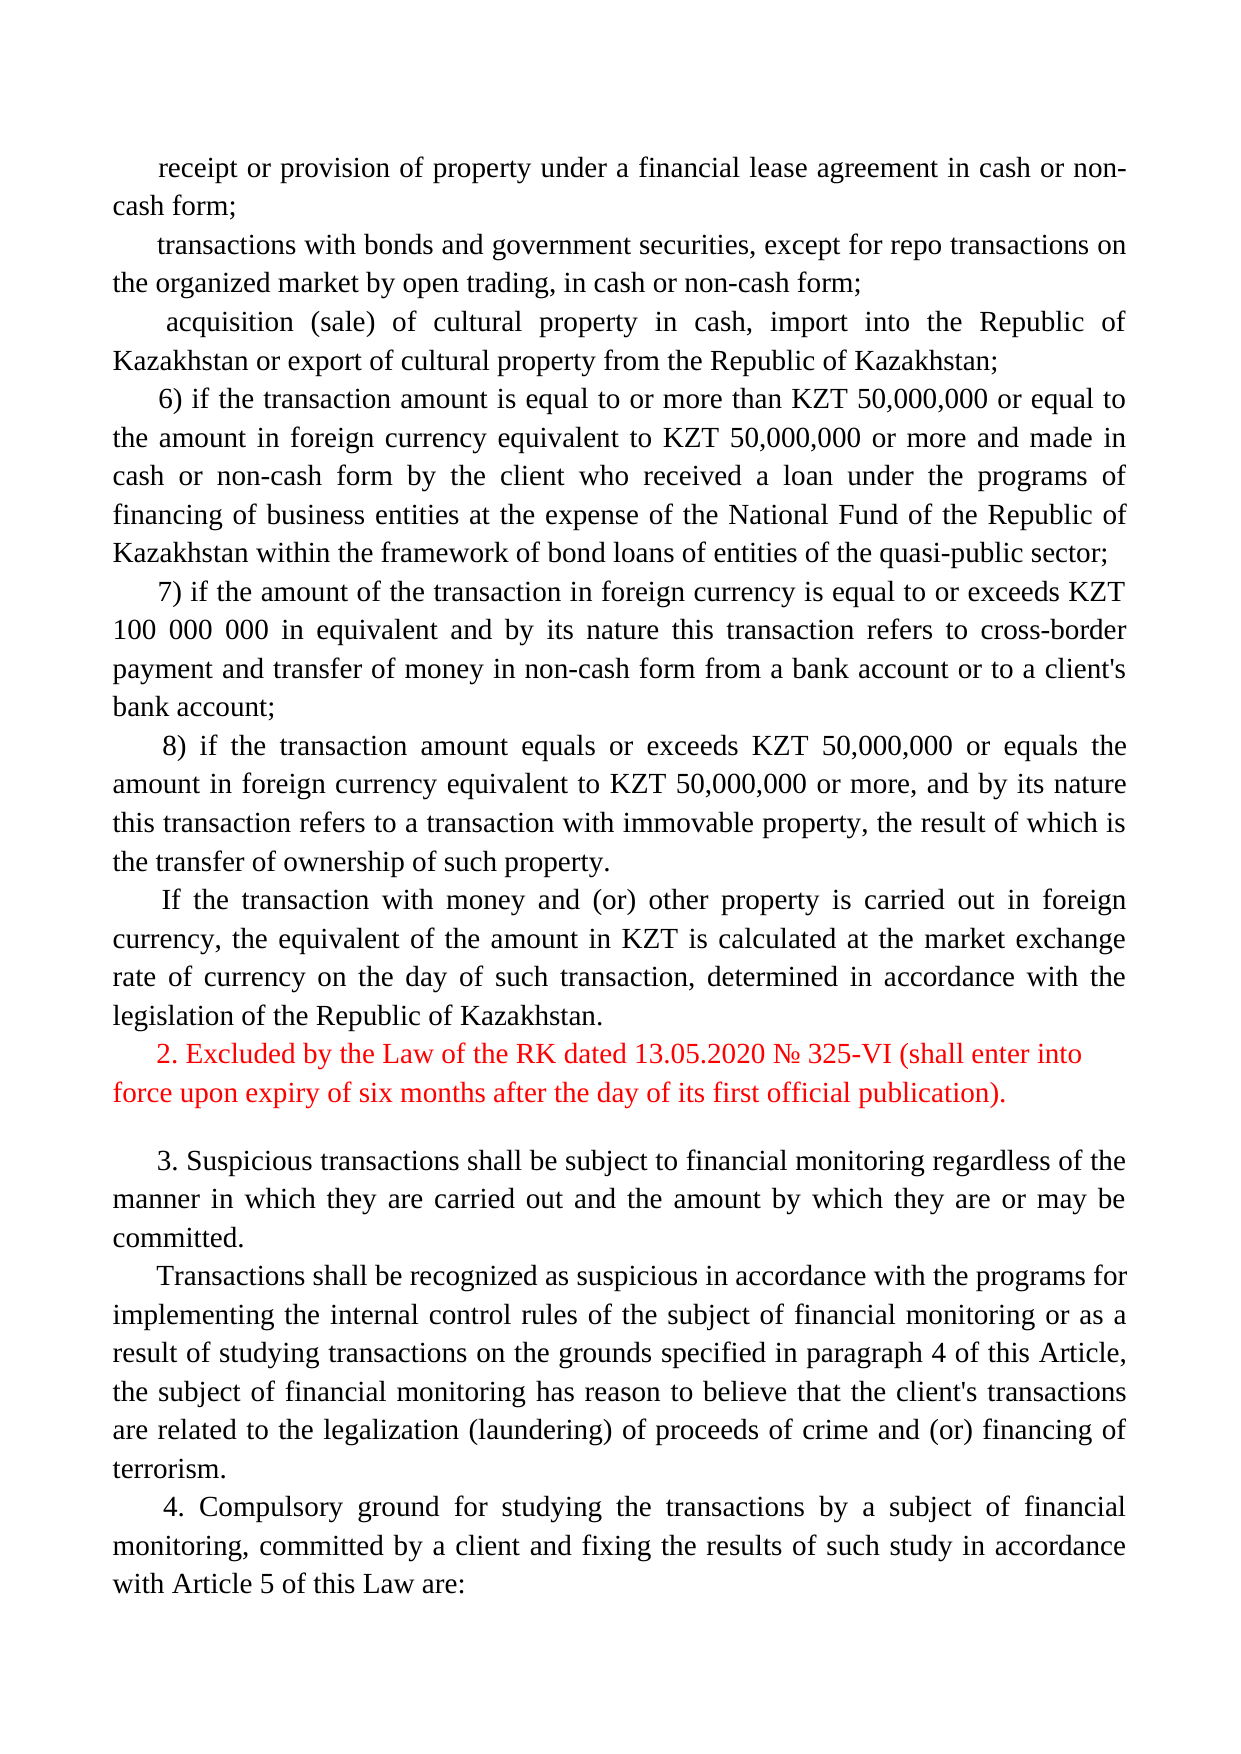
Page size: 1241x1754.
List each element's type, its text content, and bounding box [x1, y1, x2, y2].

text 2. Excluded by the Law of the RK dated 13.05.2020 № 325-VІ (shall enter into force upon expiry of six months after the day of its first official publication). [112, 1036, 1128, 1139]
text transactions with bonds and government securities, except for repo transactions on the organized market by open trading, in cash or non-cash form; [112, 227, 1128, 299]
text acquisition (sale) of cultural property in cash, import into the Republic of Kazakhstan or export of cultural property from the Republic of Kazakhstan; [112, 304, 1128, 376]
text Transactions shall be recognized as suspicious in accordance with the programs for implementing the internal control rules of the subject of financial monitoring or as a result of studying transactions on the grounds specified in paragraph 4 of this Article, the subject of financial monitoring has reason to believe that the client's transactions are related to the legalization (laundering) of proceeds of crime and (or) financing of terrorism. [112, 1258, 1128, 1484]
text If the transaction with money and (or) other property is carried out in foreign currency, the equivalent of the amount in KZT is calculated at the market exchange rate of currency on the day of such transaction, determined in accordance with the legislation of the Republic of Kazakhstan. [112, 882, 1128, 1031]
text 8) if the transaction amount equals or exceeds KZT 50,000,000 or equals the amount in foreign currency equivalent to KZT 50,000,000 or more, and by its nature this transaction refers to a transaction with immovable property, the result of which is the transfer of ownership of such property. [112, 728, 1128, 877]
text 6) if the transaction amount is equal to or more than KZT 50,000,000 or equal to the amount in foreign currency equivalent to KZT 50,000,000 or more and made in cash or non-cash form by the client who received a loan under the programs of financing of business entities at the expense of the National Fund of the Republic of Kazakhstan within the framework of bond loans of entities of the quasi-public sector; [112, 381, 1128, 569]
text 7) if the amount of the transaction in foreign currency is equal to or exceeds KZT 100 000 000 in equivalent and by its nature this transaction refers to cross-border payment and transfer of money in non-cash form from a bank account or to a client's bank account; [112, 574, 1128, 723]
text 3. Suspicious transactions shall be subject to financial monitoring regardless of the manner in which they are carried out and the amount by which they are or may be committed. [112, 1143, 1128, 1253]
text receipt or provision of property under a financial lease agreement in cash or non-cash form; [112, 150, 1128, 222]
